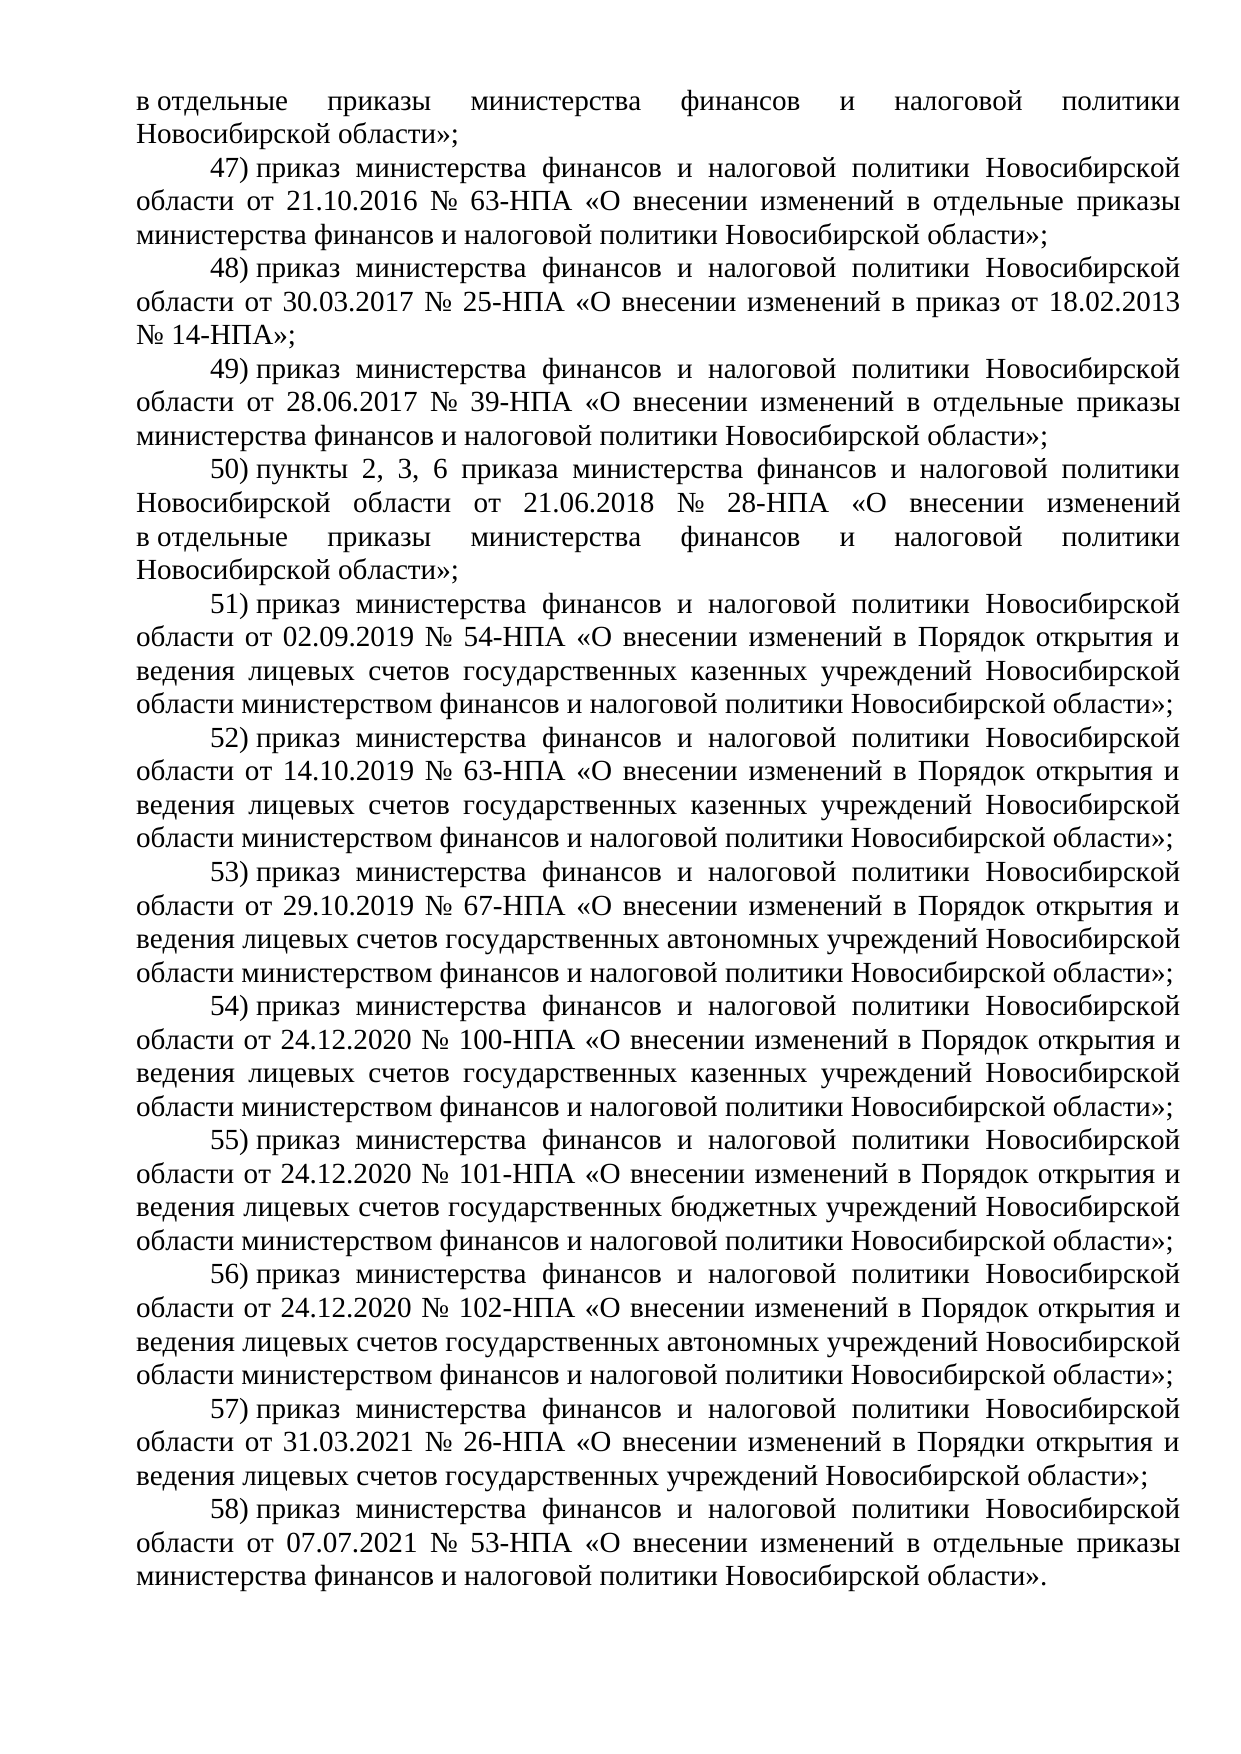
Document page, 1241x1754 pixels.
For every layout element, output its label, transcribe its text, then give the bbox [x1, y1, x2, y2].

text 52) приказ министерства финансов и налоговой политики Новосибирской области от 14.10.2019 № 63-НПА «О внесении изменений в Порядок открытия и ведения лицевых счетов государственных казенных учреждений Новосибирской области министерством финансов и налоговой политики Новосибирской области»; [136, 720, 1181, 854]
text 56) приказ министерства финансов и налоговой политики Новосибирской области от 24.12.2020 № 102-НПА «О внесении изменений в Порядок открытия и ведения лицевых счетов государственных автономных учреждений Новосибирской области министерством финансов и налоговой политики Новосибирской области»; [136, 1257, 1181, 1391]
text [136, 83, 1181, 150]
text 57) приказ министерства финансов и налоговой политики Новосибирской области от 31.03.2021 № 26-НПА «О внесении изменений в Порядки открытия и ведения лицевых счетов государственных учреждений Новосибирской области»; [136, 1391, 1181, 1491]
text 47) приказ министерства финансов и налоговой политики Новосибирской области от 21.10.2016 № 63-НПА «О внесении изменений в отдельные приказы министерства финансов и налоговой политики Новосибирской области»; [136, 150, 1181, 250]
text 58) приказ министерства финансов и налоговой политики Новосибирской области от 07.07.2021 № 53-НПА «О внесении изменений в отдельные приказы министерства финансов и налоговой политики Новосибирской области». [136, 1491, 1181, 1592]
text 48) приказ министерства финансов и налоговой политики Новосибирской области от 30.03.2017 № 25-НПА «О внесении изменений в приказ от 18.02.2013 № 14-НПА»; [136, 250, 1181, 351]
text 51) приказ министерства финансов и налоговой политики Новосибирской области от 02.09.2019 № 54-НПА «О внесении изменений в Порядок открытия и ведения лицевых счетов государственных казенных учреждений Новосибирской области министерством финансов и налоговой политики Новосибирской области»; [136, 586, 1181, 720]
text 49) приказ министерства финансов и налоговой политики Новосибирской области от 28.06.2017 № 39-НПА «О внесении изменений в отдельные приказы министерства финансов и налоговой политики Новосибирской области»; [136, 351, 1181, 452]
text 50) пункты 2, 3, 6 приказа министерства финансов и налоговой политики Новосибирской области от 21.06.2018 № 28-НПА «О внесении изменений в отдельные приказы министерства финансов и налоговой политики Новосибирской области»; [136, 452, 1181, 586]
text 55) приказ министерства финансов и налоговой политики Новосибирской области от 24.12.2020 № 101-НПА «О внесении изменений в Порядок открытия и ведения лицевых счетов государственных бюджетных учреждений Новосибирской области министерством финансов и налоговой политики Новосибирской области»; [136, 1122, 1181, 1257]
text 54) приказ министерства финансов и налоговой политики Новосибирской области от 24.12.2020 № 100-НПА «О внесении изменений в Порядок открытия и ведения лицевых счетов государственных казенных учреждений Новосибирской области министерством финансов и налоговой политики Новосибирской области»; [136, 988, 1181, 1122]
text 53) приказ министерства финансов и налоговой политики Новосибирской области от 29.10.2019 № 67-НПА «О внесении изменений в Порядок открытия и ведения лицевых счетов государственных автономных учреждений Новосибирской области министерством финансов и налоговой политики Новосибирской области»; [136, 854, 1181, 988]
